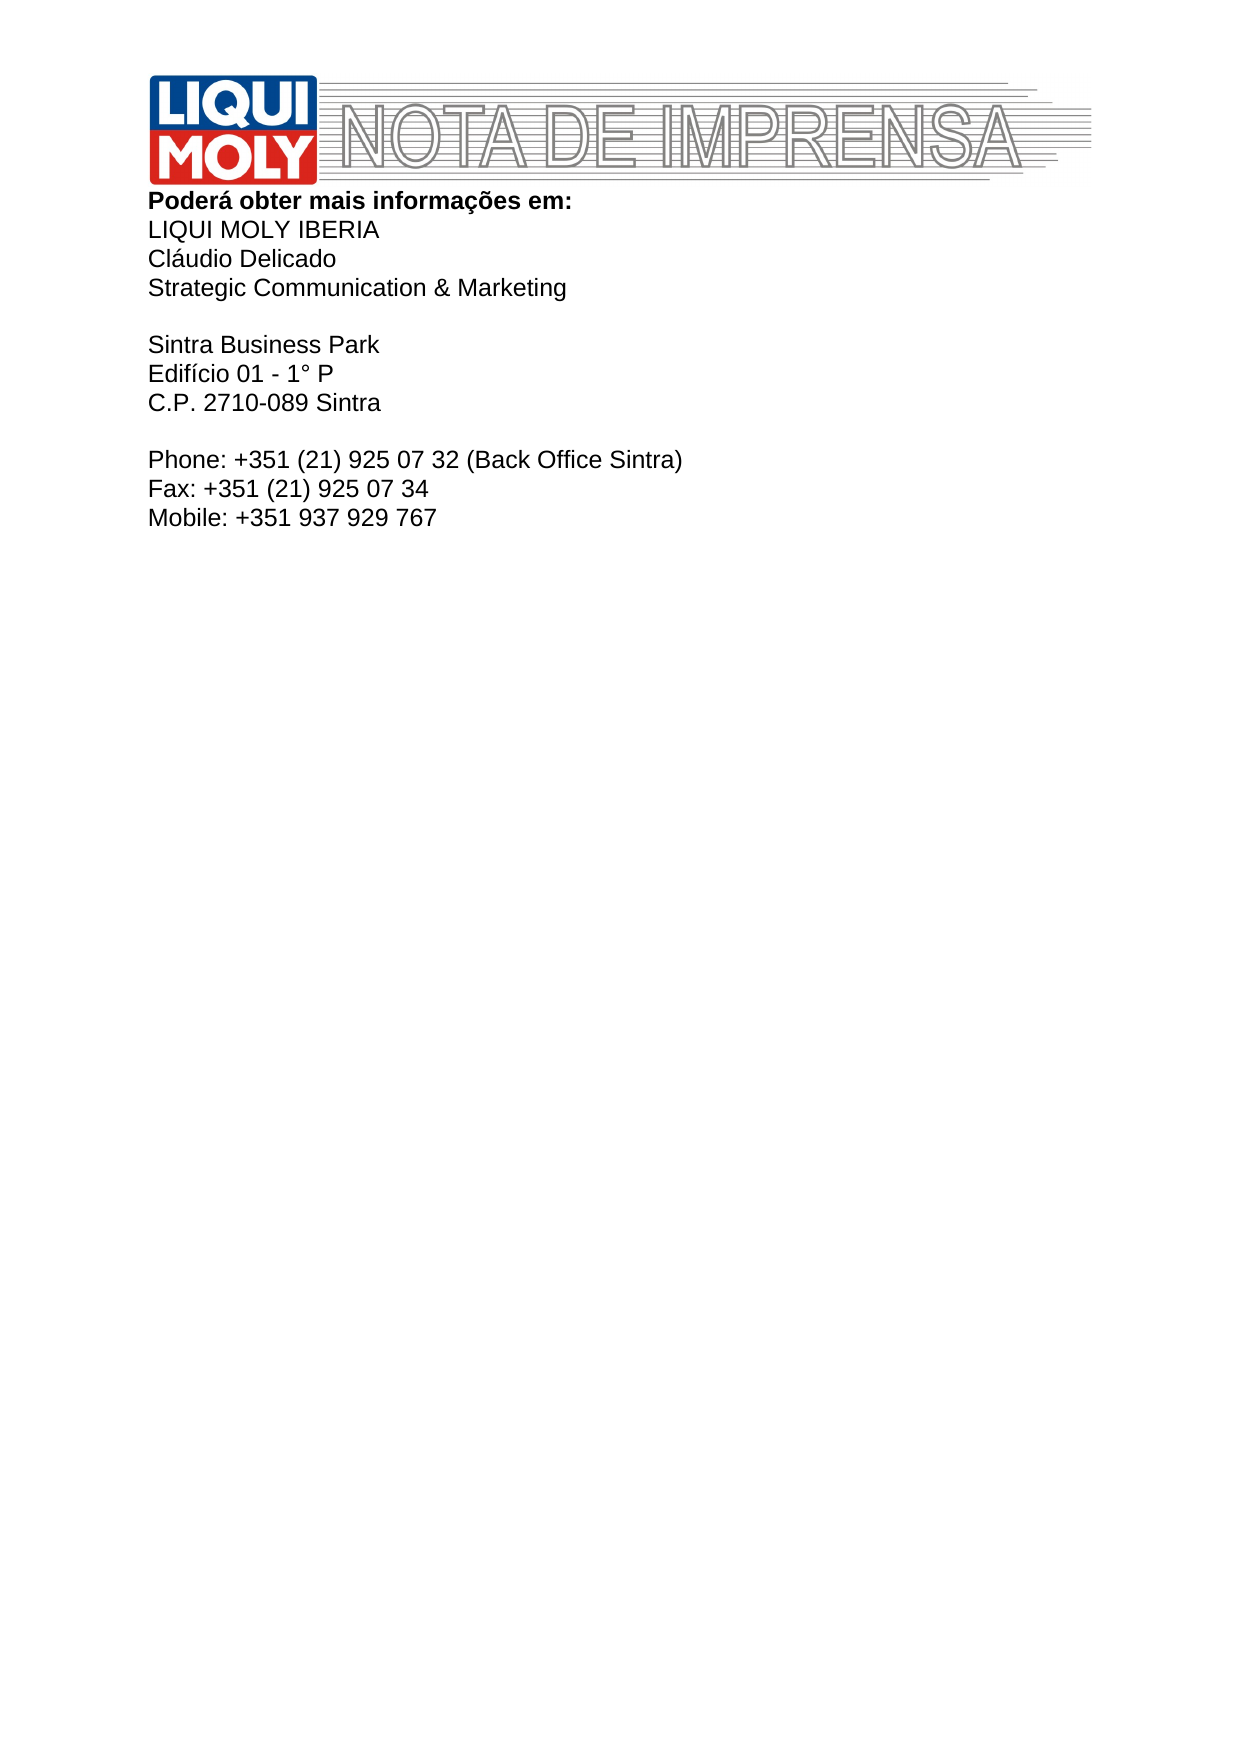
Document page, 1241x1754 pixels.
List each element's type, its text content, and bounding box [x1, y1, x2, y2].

text Strategic Communication & Marketing [148, 272, 1093, 301]
text Cláudio Delicado [148, 244, 1093, 272]
text Mobile: +351 937 929 767 [148, 502, 1093, 531]
text Fax: +351 (21) 925 07 34 [148, 474, 1093, 502]
text Poderá obter mais informações em: [148, 187, 879, 215]
text Edifício 01 - 1° P [148, 359, 1093, 387]
picture [147, 73, 1092, 187]
text Sintra Business Park [148, 330, 1093, 359]
text C.P. 2710-089 Sintra [148, 387, 1093, 416]
text LIQUI MOLY IBERIA [148, 215, 1093, 244]
text Phone: +351 (21) 925 07 32 (Back Office Sintra) [148, 445, 1093, 474]
